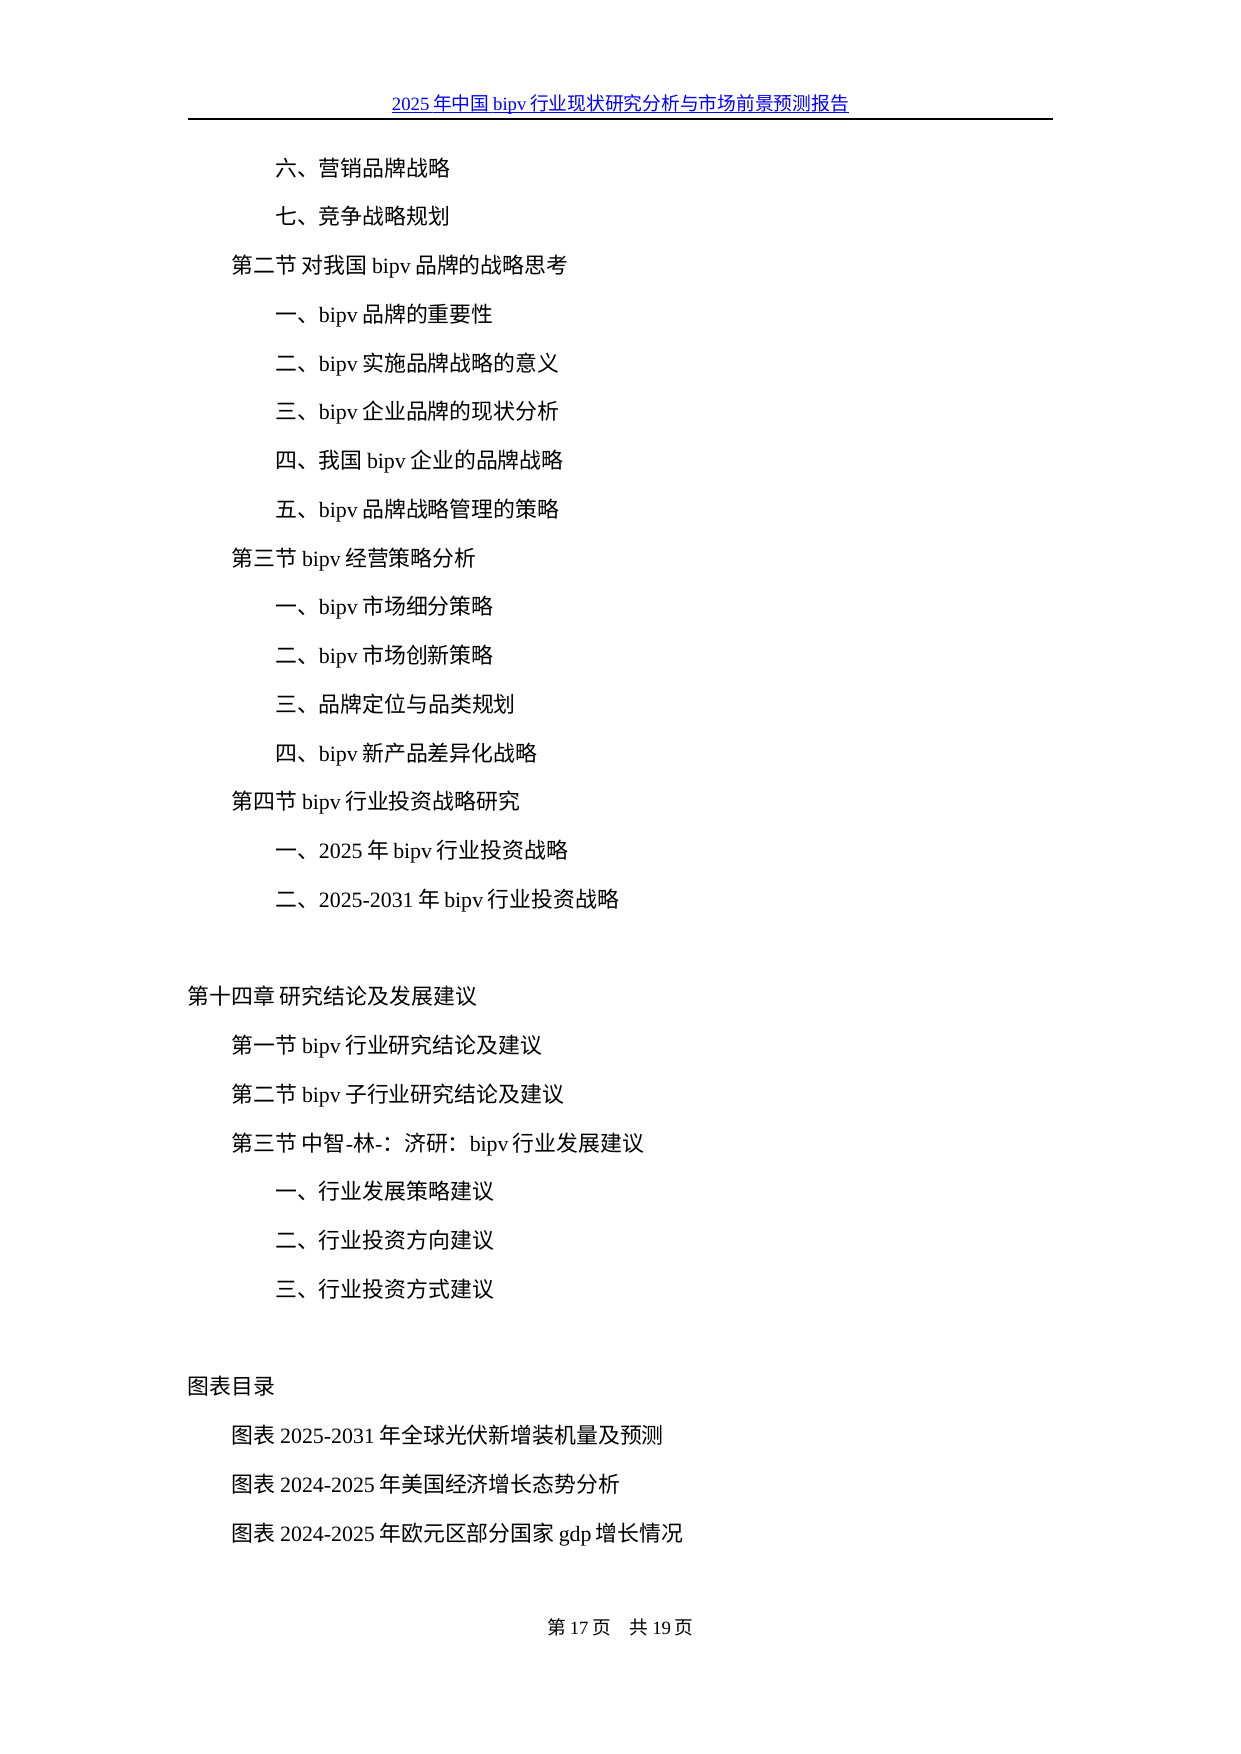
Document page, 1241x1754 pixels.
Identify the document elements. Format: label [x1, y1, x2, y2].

text [187, 150, 1053, 1548]
